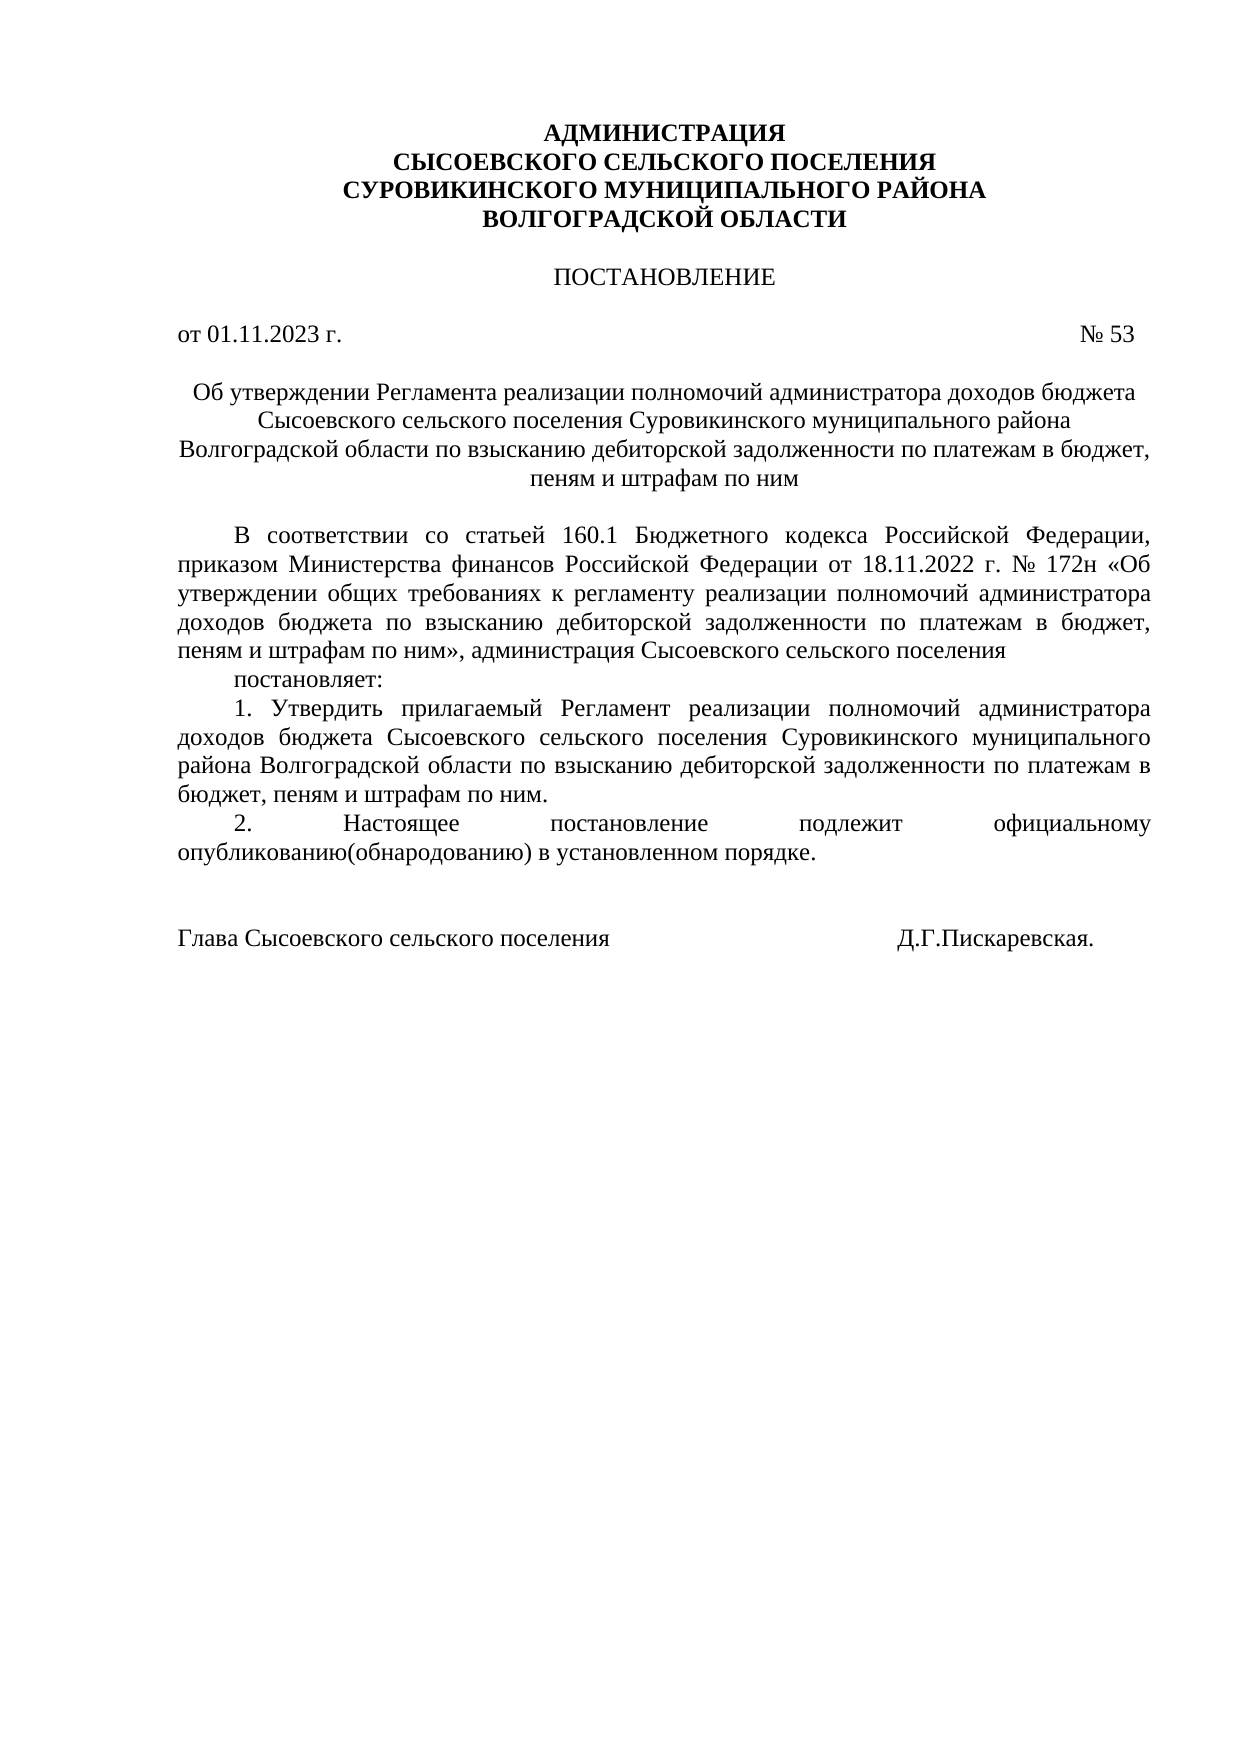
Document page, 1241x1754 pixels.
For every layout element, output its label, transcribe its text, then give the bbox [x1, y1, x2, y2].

text В соответствии со статьей 160.1 Бюджетного кодекса Российской Федерации, приказом Министерства финансов Российской Федерации от 18.11.2022 г. № 172н «Об утверждении общих требованиях к регламенту реализации полномочий администратора доходов бюджета по взысканию дебиторской задолженности по платежам в бюджет, пеням и штрафам по ним», администрация Сысоевского сельского поселения [177, 521, 1152, 664]
text ВОЛГОГРАДСКОЙ ОБЛАСТИ [177, 204, 1152, 233]
text Глава Сысоевского сельского поселения Д.Г.Пискаревская. [177, 923, 1152, 952]
text АДМИНИСТРАЦИЯ [177, 118, 1152, 147]
text от 01.11.2023 г. № 53 [177, 319, 1152, 348]
text 2. Настоящее постановление подлежит официальному опубликованию(обнародованию) в установленном порядке. [177, 808, 1152, 866]
text Об утверждении Регламента реализации полномочий администратора доходов бюджета Сысоевского сельского поселения Суровикинского муниципального района Волгоградской области по взысканию дебиторской задолженности по платежам в бюджет, пеням и штрафам по ним [177, 377, 1152, 492]
text ПОСТАНОВЛЕНИЕ [177, 262, 1152, 291]
text СУРОВИКИНСКОГО МУНИЦИПАЛЬНОГО РАЙОНА [177, 176, 1152, 204]
text 1. Утвердить прилагаемый Регламент реализации полномочий администратора доходов бюджета Сысоевского сельского поселения Суровикинского муниципального района Волгоградской области по взысканию дебиторской задолженности по платежам в бюджет, пеням и штрафам по ним. [177, 693, 1152, 808]
text постановляет: [177, 664, 1152, 693]
text СЫСОЕВСКОГО СЕЛЬСКОГО ПОСЕЛЕНИЯ [177, 147, 1152, 176]
